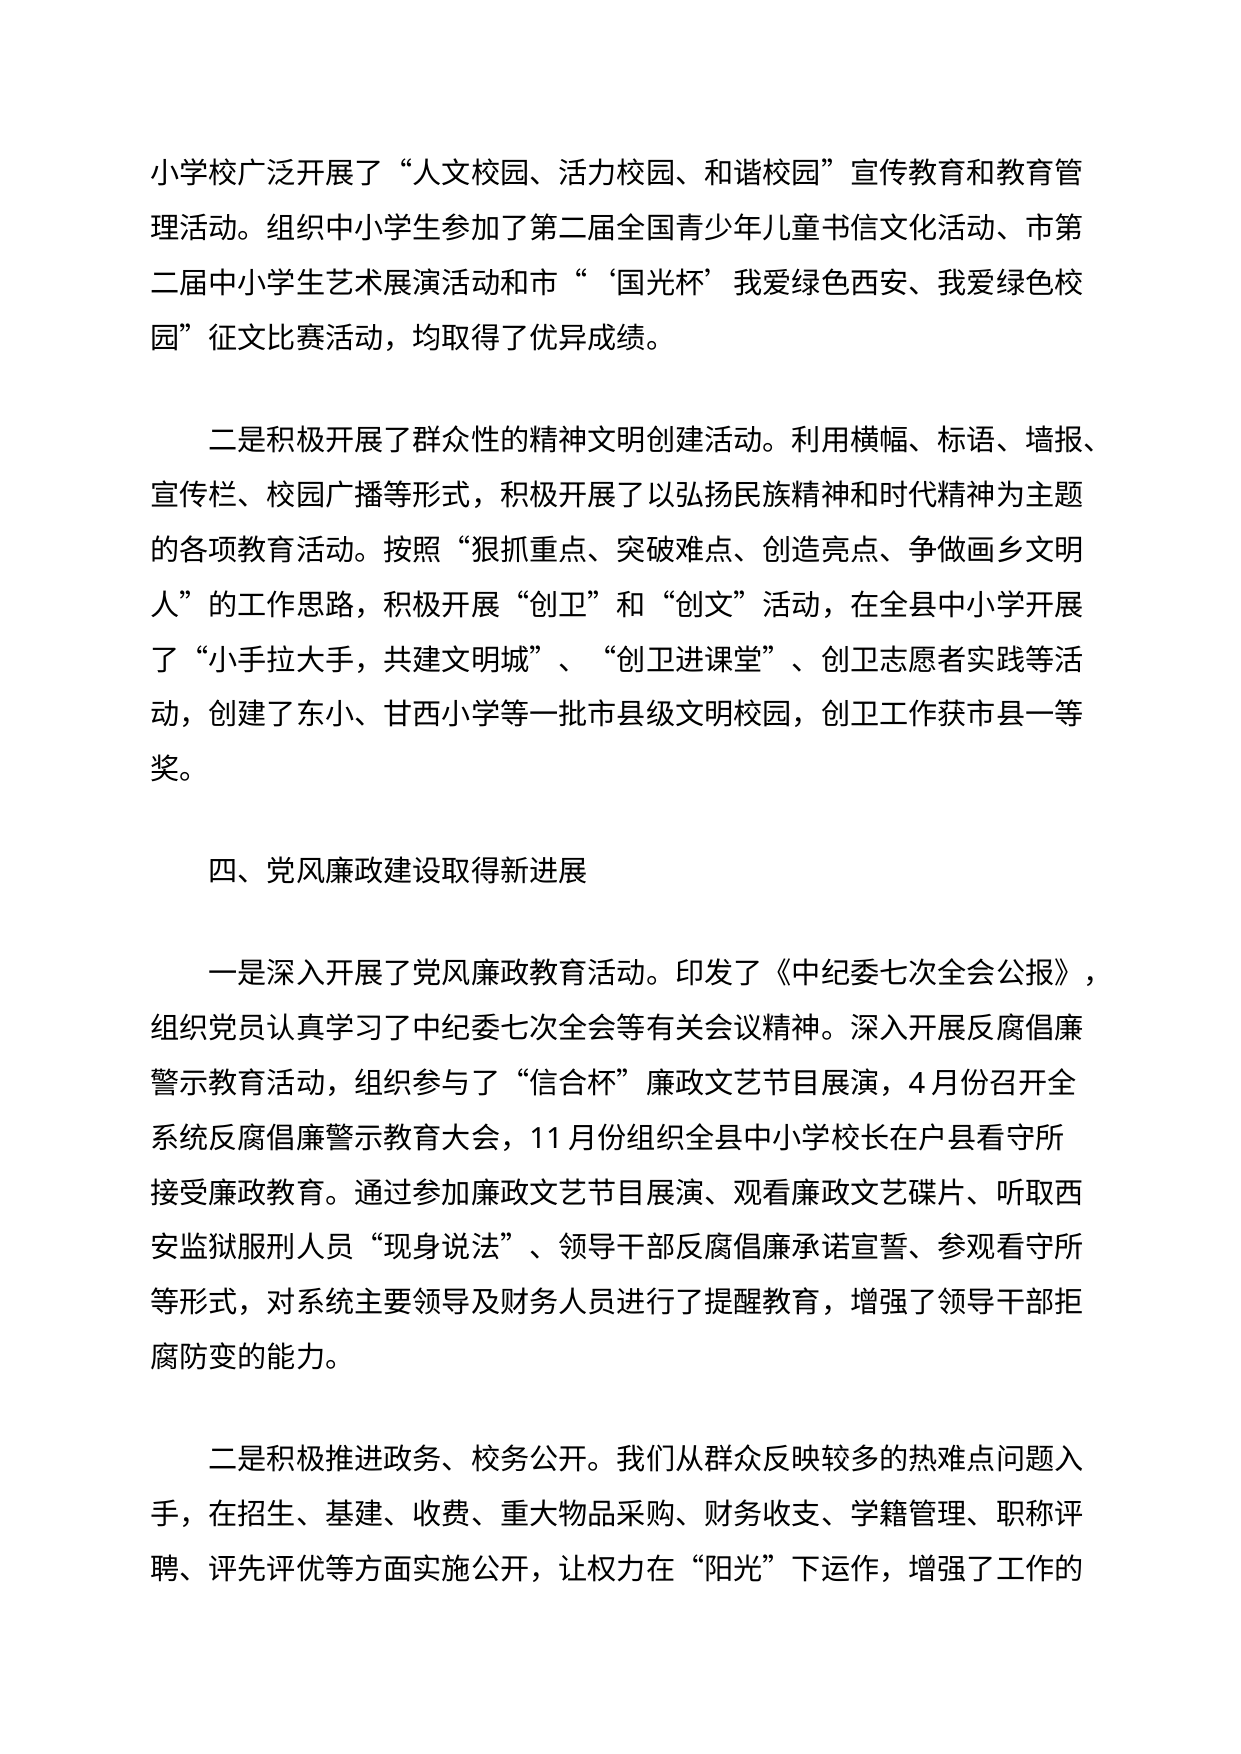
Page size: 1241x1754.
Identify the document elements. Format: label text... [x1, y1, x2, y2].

text 四、党风廉政建设取得新进展 [150, 848, 1090, 890]
text 二是积极开展了群众性的精神文明创建活动。利用横幅、标语、墙报、宣传栏、校园广播等形式，积极开展了以弘扬民族精神和时代精神为主题的各项教育活动。按照“狠抓重点、突破难点、创造亮点、争做画乡文明人”的工作思路，积极开展“创卫”和“创文”活动，在全县中小学开展了“小手拉大手，共建文明城”、“创卫进课堂”、创卫志愿者实践等活动，创建了东小、甘西小学等一批市县级文明校园，创卫工作获市县一等奖。 [150, 416, 1090, 788]
text 一是深入开展了党风廉政教育活动。印发了《中纪委七次全会公报》，组织党员认真学习了中纪委七次全会等有关会议精神。深入开展反腐倡廉警示教育活动，组织参与了“信合杯”廉政文艺节目展演，4月份召开全系统反腐倡廉警示教育大会，11月份组织全县中小学校长在户县看守所接受廉政教育。通过参加廉政文艺节目展演、观看廉政文艺碟片、听取西安监狱服刑人员“现身说法”、领导干部反腐倡廉承诺宣誓、参观看守所等形式，对系统主要领导及财务人员进行了提醒教育，增强了领导干部拒腐防变的能力。 [150, 949, 1090, 1376]
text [150, 150, 1090, 357]
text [150, 1436, 1090, 1588]
